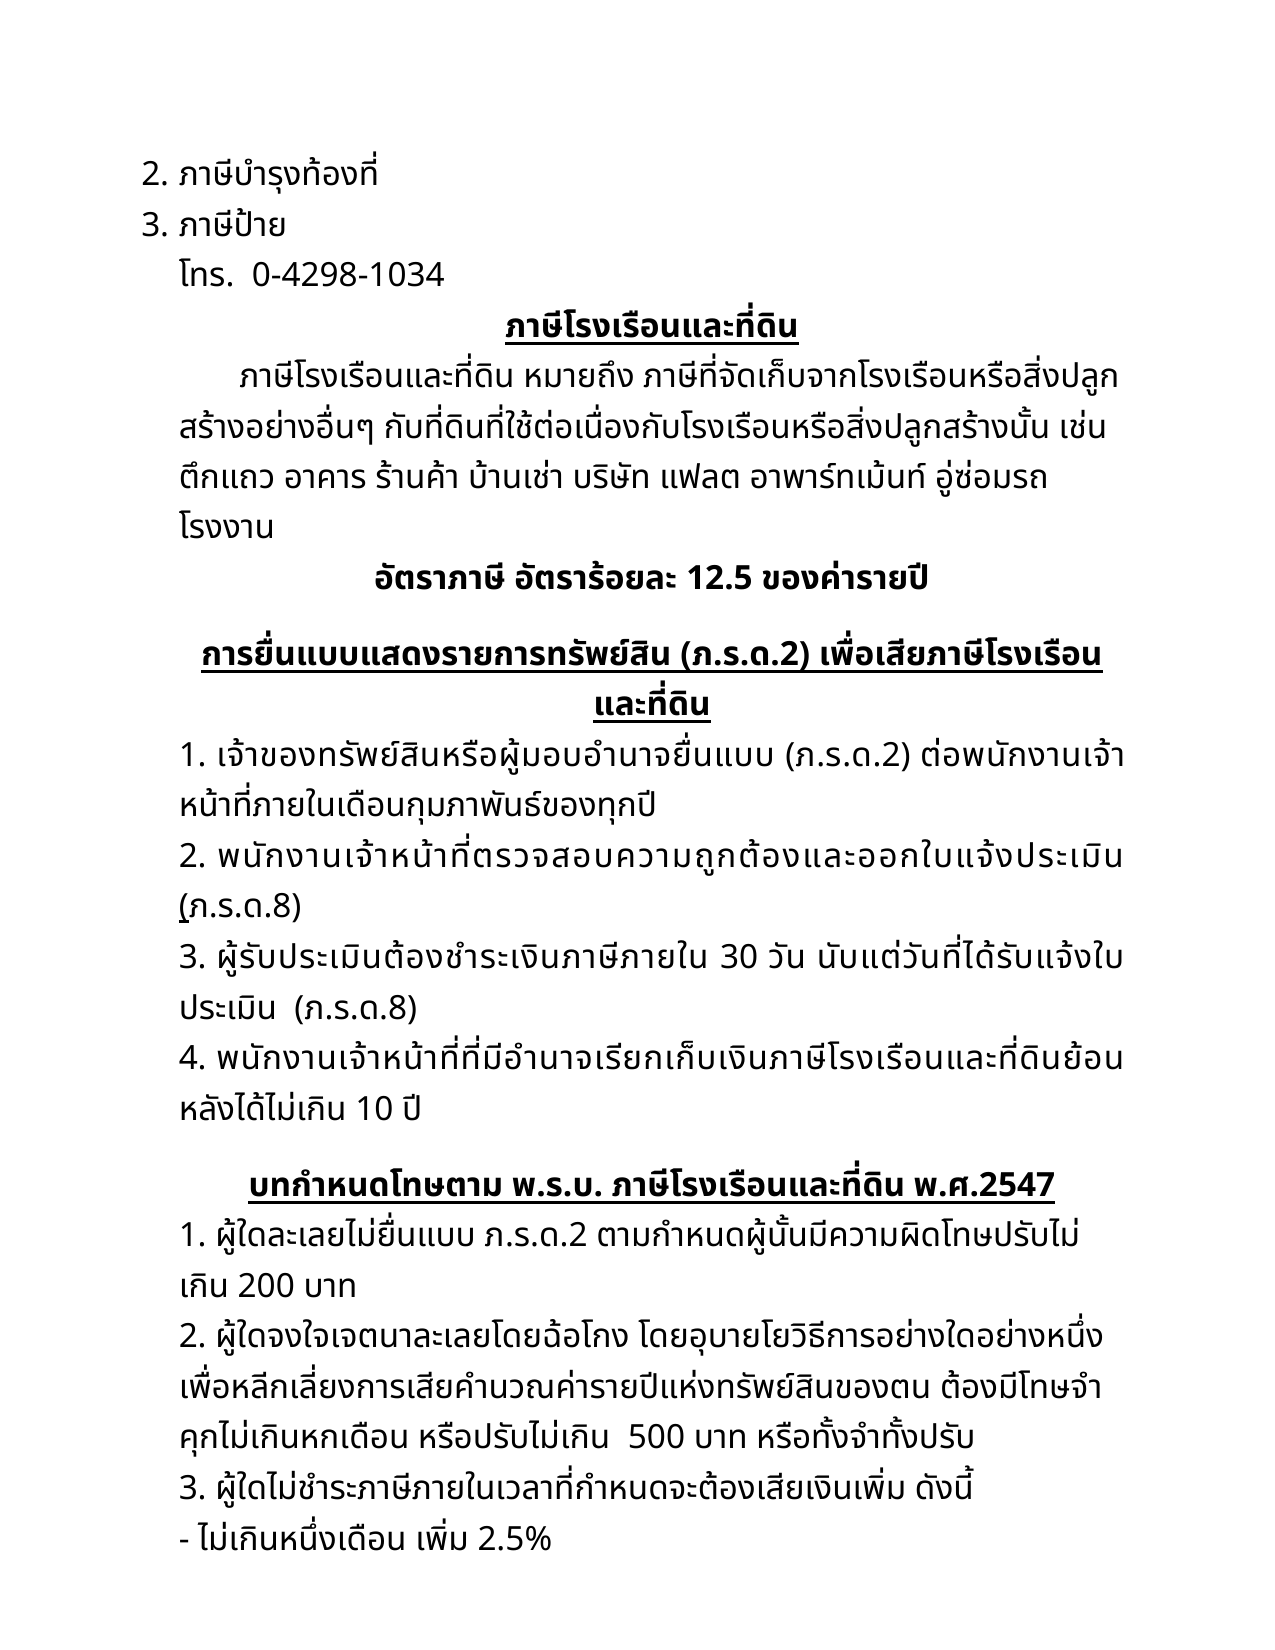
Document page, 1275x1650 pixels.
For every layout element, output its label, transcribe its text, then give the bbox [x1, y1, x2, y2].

text - ไม่เกินหนึ่งเดือน เพิ่ม 2.5% [178, 1514, 1125, 1565]
text ภาษีโรงเรือนและที่ดิน [178, 302, 1125, 352]
text โทร. 0-4298-1034 [178, 251, 1125, 302]
text 3. ผู้ใดไม่ชำระภาษีภายในเวลาที่กำหนดจะต้องเสียเงินเพิ่ม ดังนี้ [178, 1464, 1125, 1514]
text ภาษีโรงเรือนและที่ดิน หมายถึง ภาษีที่จัดเก็บจากโรงเรือนหรือสิ่งปลูกสร้างอย่างอื่นๆ กับที่ดินที่ใช้ต่อเนื่องกับโรงเรือนหรือสิ่งปลูกสร้างนั้น เช่น ตึกแถว อาคาร ร้านค้า บ้านเช่า บริษัท แฟลต อาพาร์ทเม้นท์ อู่ซ่อมรถ โรงงาน [178, 352, 1125, 554]
text การยื่นแบบแสดงรายการทรัพย์สิน (ภ.ร.ด.2) เพื่อเสียภาษีโรงเรือนและที่ดิน [178, 629, 1125, 731]
text 3. ผู้รับประเมินต้องชำระเงินภาษีภายใน 30 วัน นับแต่วันที่ได้รับแจ้งใบประเมิน (ภ.ร.ด.8) [178, 933, 1125, 1034]
text 1. เจ้าของทรัพย์สินหรือผู้มอบอำนาจยื่นแบบ (ภ.ร.ด.2) ต่อพนักงานเจ้าหน้าที่ภายในเดือนกุมภาพันธ์ของทุกปี [178, 731, 1125, 832]
list ภาษีบำรุงท้องที่ [141, 150, 1125, 201]
text อัตราภาษี อัตราร้อยละ 12.5 ของค่ารายปี [178, 554, 1125, 604]
text บทกำหนดโทษตาม พ.ร.บ. ภาษีโรงเรือนและที่ดิน พ.ศ.2547 [178, 1160, 1125, 1211]
text 1. ผู้ใดละเลยไม่ยื่นแบบ ภ.ร.ด.2 ตามกำหนดผู้นั้นมีความผิดโทษปรับไม่เกิน 200 บาท [178, 1211, 1125, 1312]
text 2. ผู้ใดจงใจเจตนาละเลยโดยฉ้อโกง โดยอุบายโยวิธีการอย่างใดอย่างหนึ่งเพื่อหลีกเลี่ยงการเสียคำนวณค่ารายปีแห่งทรัพย์สินของตน ต้องมีโทษจำคุกไม่เกินหกเดือน หรือปรับไม่เกิน 500 บาท หรือทั้งจำทั้งปรับ [178, 1312, 1125, 1464]
text 2. พนักงานเจ้าหน้าที่ตรวจสอบความถูกต้องและออกใบแจ้งประเมิน (ภ.ร.ด.8) [178, 832, 1125, 933]
list ภาษีป้าย [141, 201, 1125, 251]
text 4. พนักงานเจ้าหน้าที่ที่มีอำนาจเรียกเก็บเงินภาษีโรงเรือนและที่ดินย้อนหลังได้ไม่เกิน 10 ปี [178, 1034, 1125, 1135]
